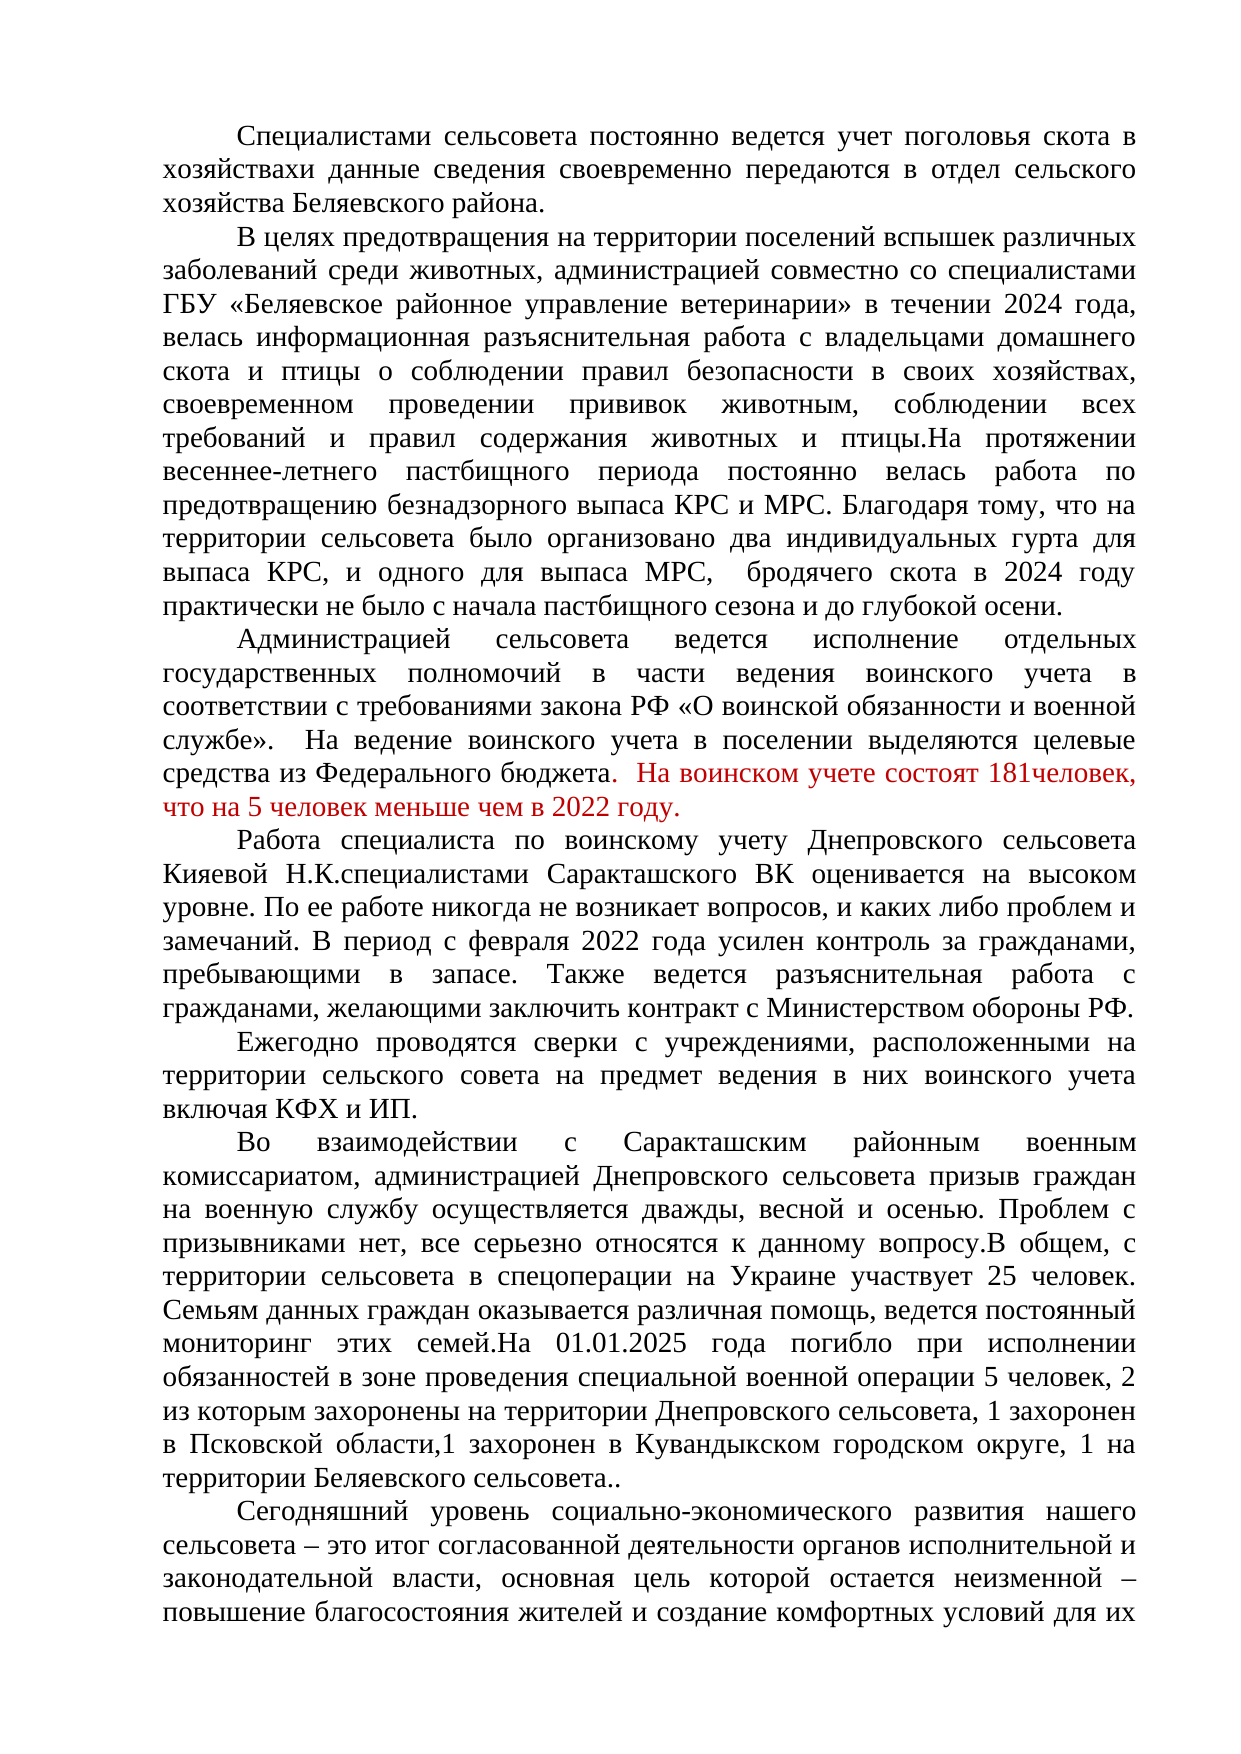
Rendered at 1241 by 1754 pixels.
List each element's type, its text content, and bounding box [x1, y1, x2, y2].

text В целях предотвращения на территории поселений вспышек различных заболеваний среди животных, администрацией совместно со специалистами ГБУ «Беляевское районное управление ветеринарии» в течении 2024 года, велась информационная разъяснительная работа с владельцами домашнего скота и птицы о соблюдении правил безопасности в своих хозяйствах, своевременном проведении прививок животным, соблюдении всех требований и правил содержания животных и птицы.На протяжении весеннее-летнего пастбищного периода постоянно велась работа по предотвращению безнадзорного выпаса КРС и МРС. Благодаря тому, что на территории сельсовета было организовано два индивидуальных гурта для выпаса КРС, и одного для выпаса МРС, бродячего скота в 2024 году практически не было с начала пастбищного сезона и до глубокой осени. [162, 219, 1137, 621]
text Специалистами сельсовета постоянно ведется учет поголовья скота в хозяйствахи данные сведения своевременно передаются в отдел сельского хозяйства Беляевского района. [162, 118, 1137, 219]
text Во взаимодействии с Саракташским районным военным комиссариатом, администрацией Днепровского сельсовета призыв граждан на военную службу осуществляется дважды, весной и осенью. Проблем с призывниками нет, все серьезно относятся к данному вопросу.В общем, с территории сельсовета в спецоперации на Украине участвует 25 человек. Семьям данных граждан оказывается различная помощь, ведется постоянный мониторинг этих семей.На 01.01.2025 года погибло при исполнении обязанностей в зоне проведения специальной военной операции 5 человек, 2 из которым захоронены на территории Днепровского сельсовета, 1 захоронен в Псковской области,1 захоронен в Кувандыкском городском округе, 1 на территории Беляевского сельсовета.. [162, 1124, 1137, 1493]
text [162, 1493, 1137, 1627]
text Администрацией сельсовета ведется исполнение отдельных государственных полномочий в части ведения воинского учета в соответствии с требованиями закона РФ «О воинской обязанности и военной службе». На ведение воинского учета в поселении выделяются целевые средства из Федерального бюджета. На воинском учете состоят 181человек, что на 5 человек меньше чем в 2022 году. [162, 621, 1137, 822]
text Ежегодно проводятся сверки с учреждениями, расположенными на территории сельского совета на предмет ведения в них воинского учета включая КФХ и ИП. [162, 1024, 1137, 1124]
text Работа специалиста по воинскому учету Днепровского сельсовета Кияевой Н.К.специалистами Саракташского ВК оценивается на высоком уровне. По ее работе никогда не возникает вопросов, и каких либо проблем и замечаний. В период с февраля 2022 года усилен контроль за гражданами, пребывающими в запасе. Также ведется разъяснительная работа с гражданами, желающими заключить контракт с Министерством обороны РФ. [162, 822, 1137, 1024]
